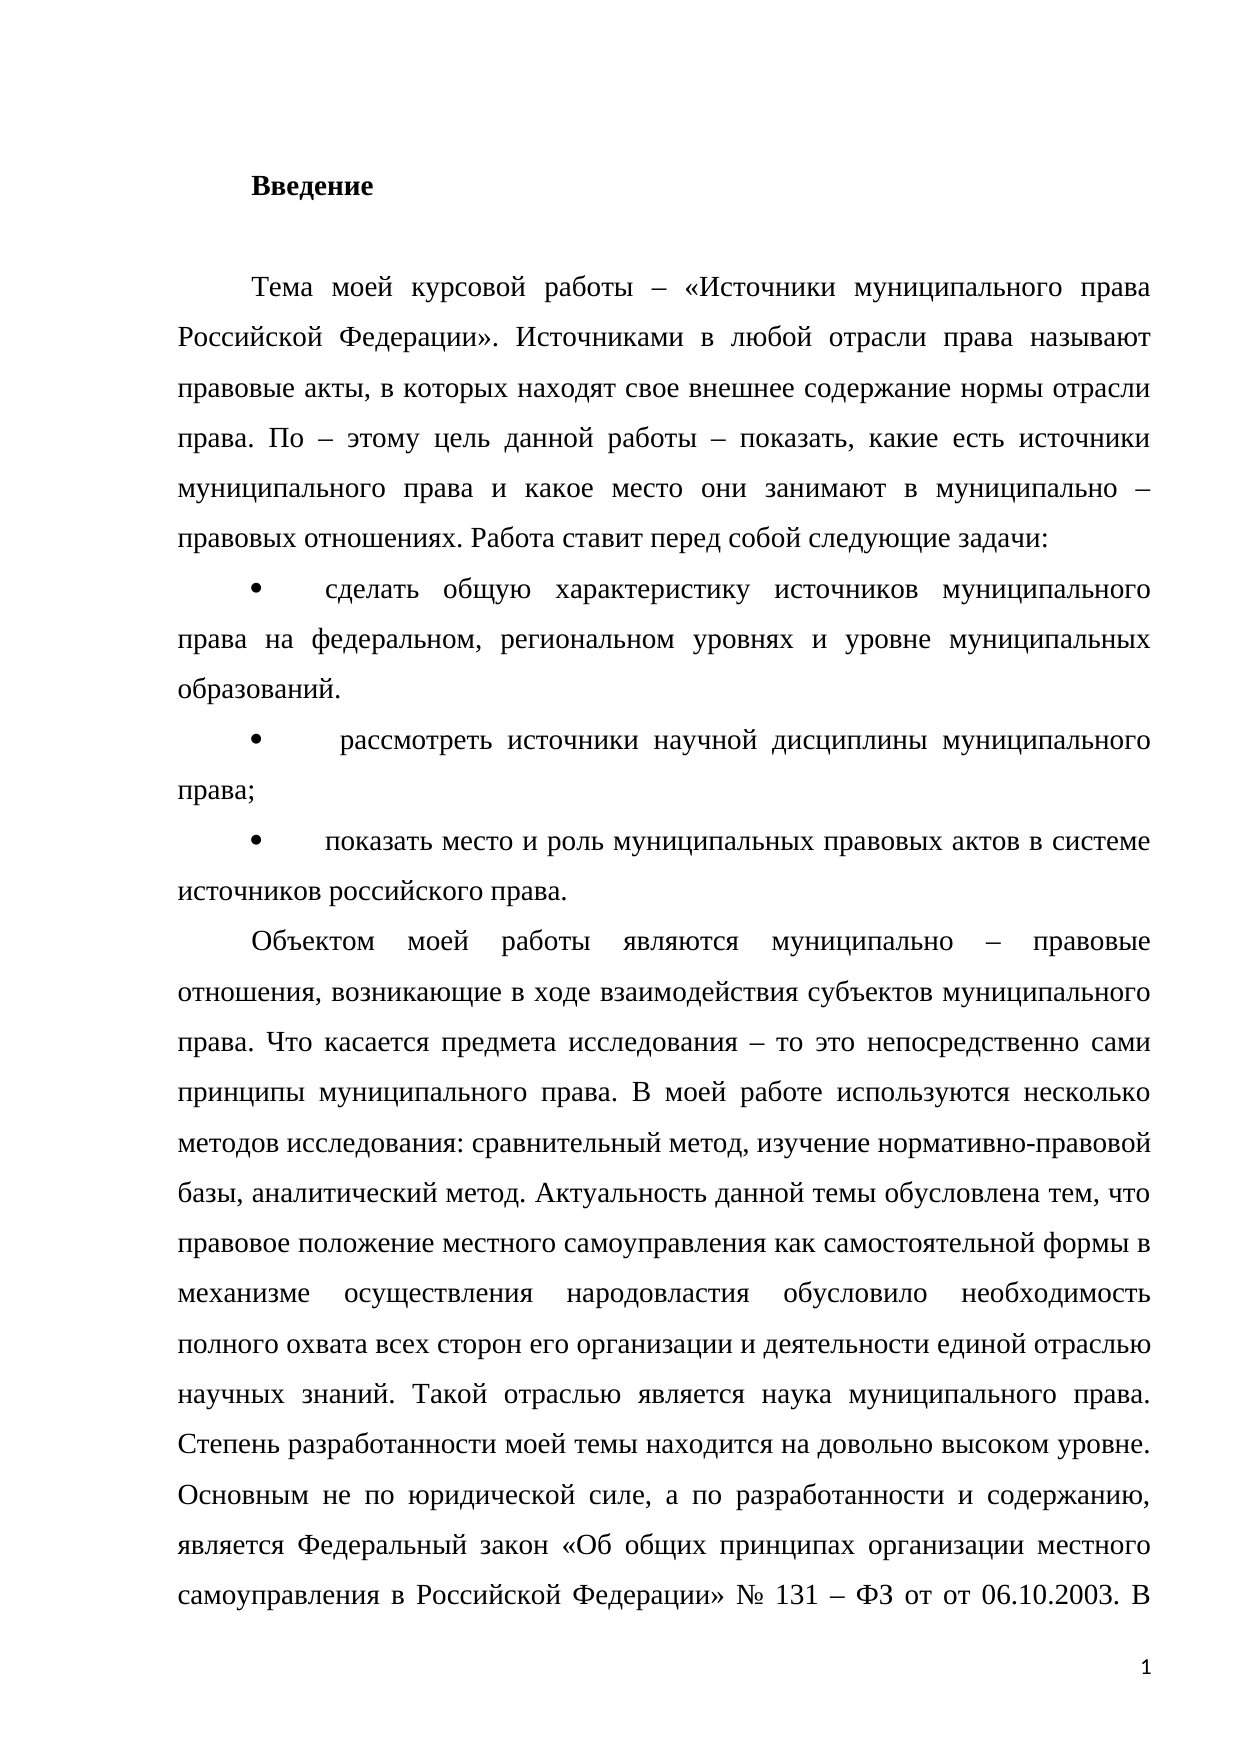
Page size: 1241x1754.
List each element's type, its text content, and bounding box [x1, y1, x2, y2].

list сделать общую характеристику источников муниципального права на федеральном, региональном уровнях и уровне муниципальных образований. [177, 571, 1152, 705]
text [177, 923, 1152, 1611]
text Тема моей курсовой работы – «Источники муниципального права Российской Федерации». Источниками в любой отрасли права называют правовые акты, в которых находят свое внешнее содержание нормы отрасли права. По – этому цель данной работы – показать, какие есть источники муниципального права и какое место они занимают в муниципально – правовых отношениях. Работа ставит перед собой следующие задачи: [177, 269, 1152, 554]
text Введение [177, 168, 1152, 202]
list показать место и роль муниципальных правовых актов в системе источников российского права. [177, 823, 1152, 907]
list рассмотреть источники научной дисциплины муниципального права; [177, 722, 1152, 806]
